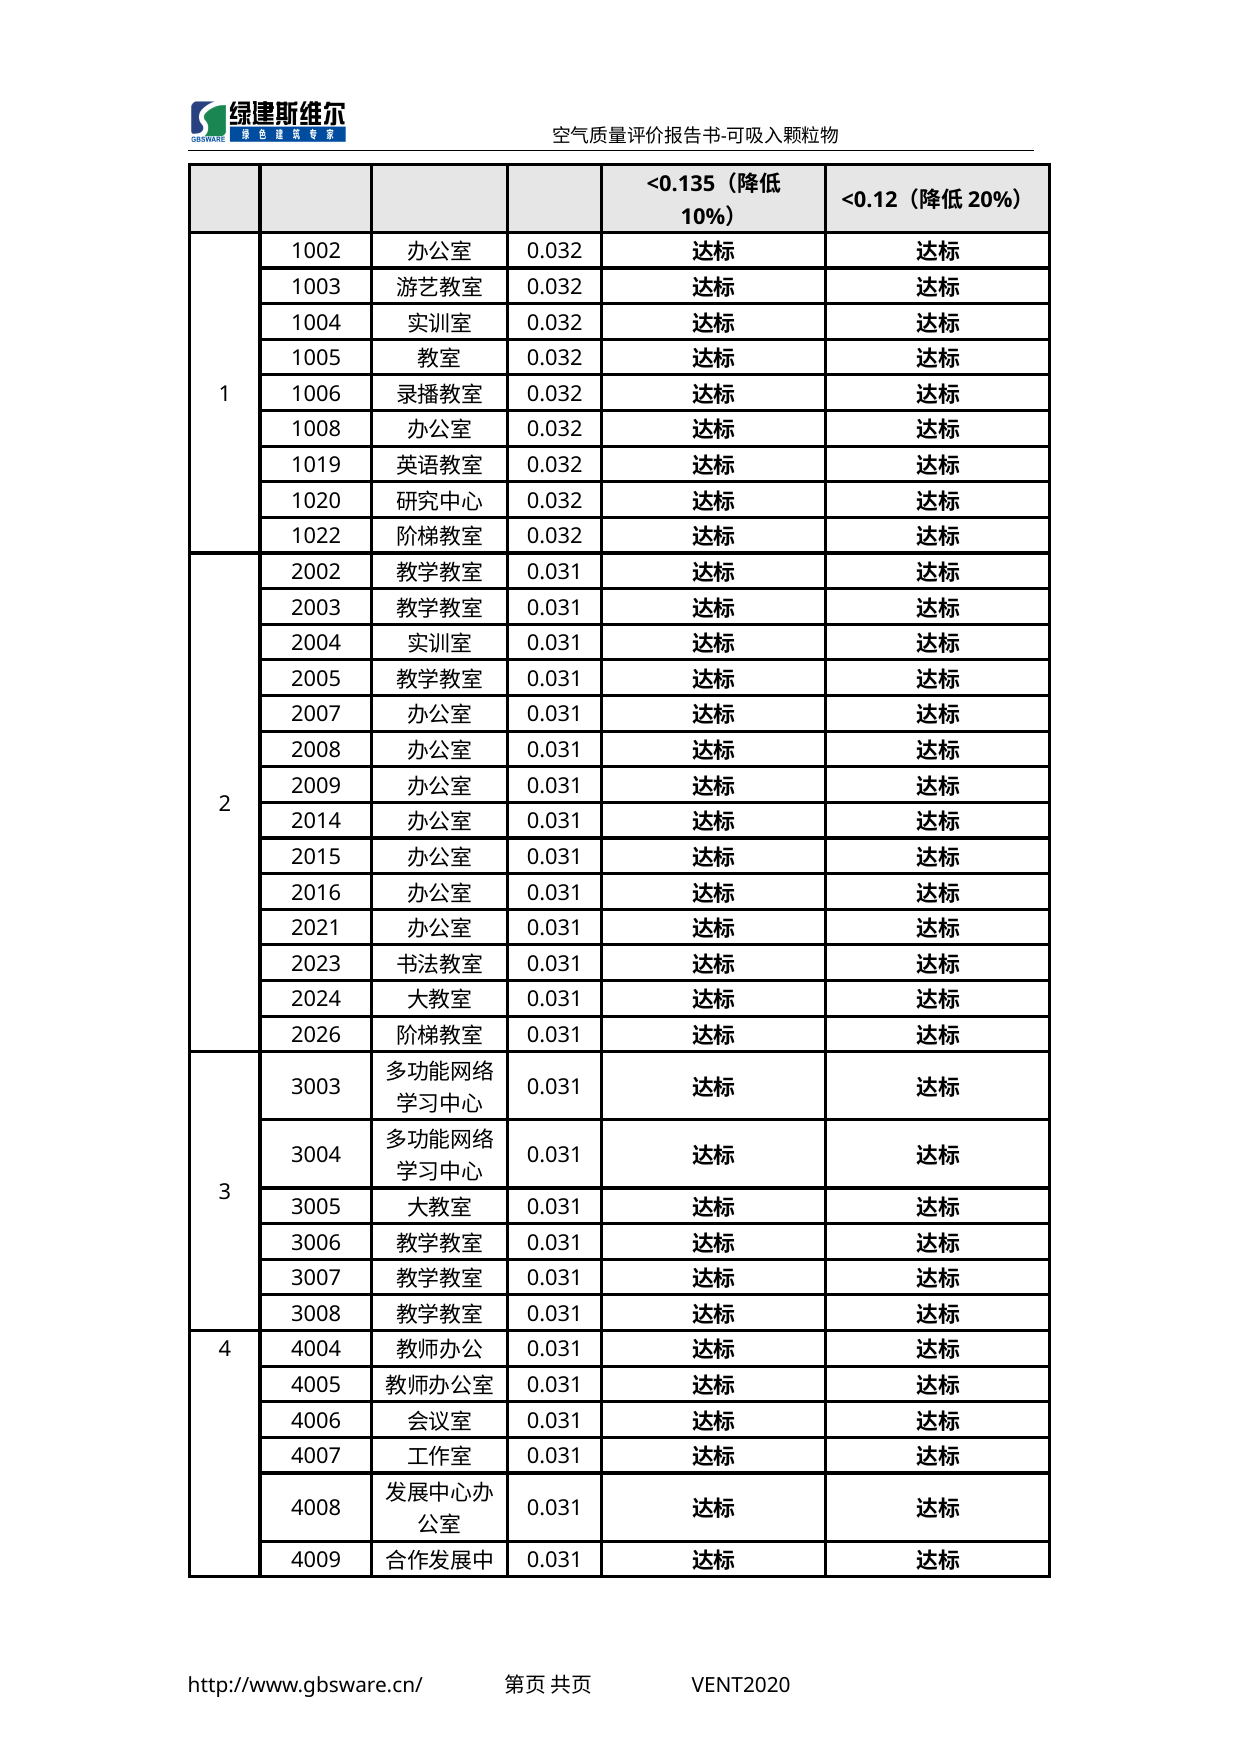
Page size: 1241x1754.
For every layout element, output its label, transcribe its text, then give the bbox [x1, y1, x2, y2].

table_cell 达标 [827, 946, 1048, 979]
table_cell 达标 [603, 946, 824, 979]
table_cell 合作发展中心办公室 [373, 1543, 506, 1575]
table_cell 2021 [262, 911, 370, 943]
table_cell 1006 [262, 376, 370, 409]
table_cell 达标 [603, 305, 824, 338]
table_cell 0.031 [509, 1225, 600, 1258]
table_cell 办公室 [373, 733, 506, 765]
table_cell 0.031 [509, 1368, 600, 1400]
table_cell 教学教室 [373, 555, 506, 587]
table_cell 达标 [827, 875, 1048, 908]
table_cell 达标 [603, 1225, 824, 1258]
table_cell 3006 [262, 1225, 370, 1258]
table_cell 办公室 [373, 840, 506, 872]
table_cell 办公室 [373, 804, 506, 836]
table_cell 2007 [262, 697, 370, 729]
table_cell 0.031 [509, 733, 600, 765]
table_cell 2003 [262, 590, 370, 623]
table_cell 达标 [827, 1190, 1048, 1222]
table_cell 达标 [827, 1368, 1048, 1400]
table_cell 达标 [603, 697, 824, 729]
table_cell 达标 [827, 840, 1048, 872]
table_cell 达标 [603, 1296, 824, 1329]
table_cell 0.031 [509, 1053, 600, 1118]
table_cell 教师办公 [373, 1332, 506, 1364]
table_cell 2 [191, 555, 258, 1050]
table_cell 1 [191, 234, 258, 551]
table_cell 办公室 [373, 768, 506, 801]
table_cell 办公室 [373, 412, 506, 444]
table_cell 达标 [603, 982, 824, 1014]
table_cell 4 [191, 1332, 258, 1575]
table_cell 达标 [603, 875, 824, 908]
table_cell 达标 [603, 448, 824, 480]
table_cell 0.032 [509, 483, 600, 516]
table_cell 达标 [827, 661, 1048, 694]
table_cell 实训室 [373, 305, 506, 338]
table_cell 达标 [603, 804, 824, 836]
table_cell 1002 [262, 234, 370, 266]
table_cell 2005 [262, 661, 370, 694]
table_cell 0.031 [509, 1543, 600, 1575]
table_cell 2023 [262, 946, 370, 979]
table_cell 达标 [827, 1053, 1048, 1118]
table_cell 达标 [827, 626, 1048, 658]
table_cell 达标 [827, 412, 1048, 444]
table_cell 多功能网络学习中心 [373, 1053, 506, 1118]
table_cell 达标 [603, 590, 824, 623]
table_cell 达标 [827, 1018, 1048, 1050]
table_cell 0.032 [509, 412, 600, 444]
table_cell 1022 [262, 519, 370, 551]
table_cell 2009 [262, 768, 370, 801]
table_cell 0.031 [509, 1332, 600, 1364]
table_cell 达标 [603, 1121, 824, 1186]
table_cell 0.031 [509, 1403, 600, 1436]
table_cell 达标 [827, 270, 1048, 302]
table_cell 0.032 [509, 448, 600, 480]
table_cell 教学教室 [373, 661, 506, 694]
table_cell 达标 [603, 768, 824, 801]
picture [187, 101, 347, 143]
table_cell 达标 [603, 911, 824, 943]
table_cell 达标 [827, 376, 1048, 409]
table_cell 录播教室 [373, 376, 506, 409]
table_cell 教师办公室 [373, 1368, 506, 1400]
table_cell 2026 [262, 1018, 370, 1050]
table_cell 3005 [262, 1190, 370, 1222]
table_cell 0.031 [509, 982, 600, 1014]
table_header 楼层 [191, 166, 258, 231]
table_cell 达标 [603, 1543, 824, 1575]
table_cell 教学教室 [373, 1225, 506, 1258]
table_cell 达标 [827, 768, 1048, 801]
table_header 浓度值 [509, 166, 600, 231]
table_cell 研究中心 [373, 483, 506, 516]
table_cell 0.031 [509, 1475, 600, 1539]
table_cell 达标 [827, 982, 1048, 1014]
table_cell 2008 [262, 733, 370, 765]
table_cell 0.031 [509, 626, 600, 658]
table_cell 0.031 [509, 946, 600, 979]
table_cell 达标 [603, 483, 824, 516]
table_cell 2015 [262, 840, 370, 872]
table_cell 达标 [603, 1368, 824, 1400]
table_cell 1005 [262, 341, 370, 373]
table_cell 达标 [603, 840, 824, 872]
table_cell 达标 [603, 270, 824, 302]
table_cell 4008 [262, 1475, 370, 1539]
table_cell 办公室 [373, 875, 506, 908]
table_header 二/三星级 <0.12（降低20%） [827, 166, 1048, 231]
table_cell 0.031 [509, 1439, 600, 1471]
table_cell 工作室 [373, 1439, 506, 1471]
table_cell 达标 [827, 483, 1048, 516]
table_cell 2004 [262, 626, 370, 658]
table_cell 0.031 [509, 590, 600, 623]
table_cell 达标 [827, 1225, 1048, 1258]
table_cell 达标 [827, 1403, 1048, 1436]
table_cell 0.032 [509, 519, 600, 551]
table_cell 0.031 [509, 1018, 600, 1050]
table_cell 达标 [603, 1261, 824, 1293]
table_cell 阶梯教室 [373, 1018, 506, 1050]
table_cell 达标 [603, 1332, 824, 1364]
table_cell 2024 [262, 982, 370, 1014]
table_header 房间编号 [262, 166, 370, 231]
table_cell 2016 [262, 875, 370, 908]
table_cell 达标 [603, 555, 824, 587]
table_cell 达标 [827, 519, 1048, 551]
table_cell 3 [191, 1053, 258, 1329]
table_cell 2002 [262, 555, 370, 587]
table_cell 达标 [827, 341, 1048, 373]
table_cell 2014 [262, 804, 370, 836]
table_cell 0.031 [509, 768, 600, 801]
table_cell 3003 [262, 1053, 370, 1118]
table_cell 0.032 [509, 270, 600, 302]
table_cell 达标 [603, 519, 824, 551]
table_cell 达标 [603, 1439, 824, 1471]
table_cell 达标 [827, 1261, 1048, 1293]
table_cell 达标 [827, 1543, 1048, 1575]
table_cell 达标 [603, 412, 824, 444]
table_cell 达标 [603, 661, 824, 694]
table_cell 3004 [262, 1121, 370, 1186]
table_cell 0.031 [509, 804, 600, 836]
table_cell 阶梯教室 [373, 519, 506, 551]
table_cell 达标 [827, 911, 1048, 943]
table_cell 达标 [827, 1475, 1048, 1539]
table_cell 3008 [262, 1296, 370, 1329]
table_cell 4009 [262, 1543, 370, 1575]
table_cell 教室 [373, 341, 506, 373]
table_cell 发展中心办公室 [373, 1475, 506, 1539]
table_cell 游艺教室 [373, 270, 506, 302]
table_cell 达标 [603, 341, 824, 373]
table_cell 1020 [262, 483, 370, 516]
table_cell 教学教室 [373, 1261, 506, 1293]
table_cell 0.031 [509, 697, 600, 729]
table_cell 1003 [262, 270, 370, 302]
table_cell 0.031 [509, 911, 600, 943]
table_cell 会议室 [373, 1403, 506, 1436]
table_cell 达标 [827, 1439, 1048, 1471]
table_cell 0.032 [509, 234, 600, 266]
table_cell 达标 [603, 1053, 824, 1118]
table_header 房间名称 [373, 166, 506, 231]
table_cell 达标 [603, 1018, 824, 1050]
table_cell 0.031 [509, 1296, 600, 1329]
table_cell 达标 [603, 733, 824, 765]
table_cell 0.032 [509, 305, 600, 338]
table_cell 教学教室 [373, 590, 506, 623]
table_cell 0.031 [509, 1121, 600, 1186]
table_cell 达标 [827, 804, 1048, 836]
table_cell 达标 [603, 376, 824, 409]
table_cell 0.031 [509, 661, 600, 694]
table_cell 办公室 [373, 697, 506, 729]
table_cell 办公室 [373, 911, 506, 943]
table_cell 达标 [827, 590, 1048, 623]
table_cell 达标 [827, 697, 1048, 729]
table_cell 0.032 [509, 341, 600, 373]
table_cell 4004 [262, 1332, 370, 1364]
table_cell 0.031 [509, 555, 600, 587]
table_cell 4005 [262, 1368, 370, 1400]
table_cell 达标 [603, 1403, 824, 1436]
table_cell 实训室 [373, 626, 506, 658]
table_cell 达标 [603, 1475, 824, 1539]
table_cell 达标 [603, 234, 824, 266]
table_header 一星级 <0.135（降低10%） [603, 166, 824, 231]
table_cell 4006 [262, 1403, 370, 1436]
table_cell 达标 [827, 448, 1048, 480]
table_cell 大教室 [373, 1190, 506, 1222]
table_cell 0.031 [509, 1190, 600, 1222]
table_cell 达标 [603, 1190, 824, 1222]
table_cell 0.032 [509, 376, 600, 409]
table_cell 达标 [827, 555, 1048, 587]
table_cell 0.031 [509, 875, 600, 908]
table_cell 办公室 [373, 234, 506, 266]
table_cell 达标 [827, 733, 1048, 765]
table_cell 0.031 [509, 840, 600, 872]
table_cell 0.031 [509, 1261, 600, 1293]
table_cell 达标 [827, 1121, 1048, 1186]
table_cell 达标 [827, 234, 1048, 266]
table_cell 书法教室 [373, 946, 506, 979]
table_cell 3007 [262, 1261, 370, 1293]
table_cell 多功能网络学习中心 [373, 1121, 506, 1186]
table_cell 达标 [827, 305, 1048, 338]
table_cell 英语教室 [373, 448, 506, 480]
table_cell 教学教室 [373, 1296, 506, 1329]
table_cell 1008 [262, 412, 370, 444]
table_cell 1019 [262, 448, 370, 480]
table_cell 达标 [603, 626, 824, 658]
table_cell 达标 [827, 1332, 1048, 1364]
table_cell 大教室 [373, 982, 506, 1014]
table_cell 1004 [262, 305, 370, 338]
table_cell 达标 [827, 1296, 1048, 1329]
table_cell 4007 [262, 1439, 370, 1471]
